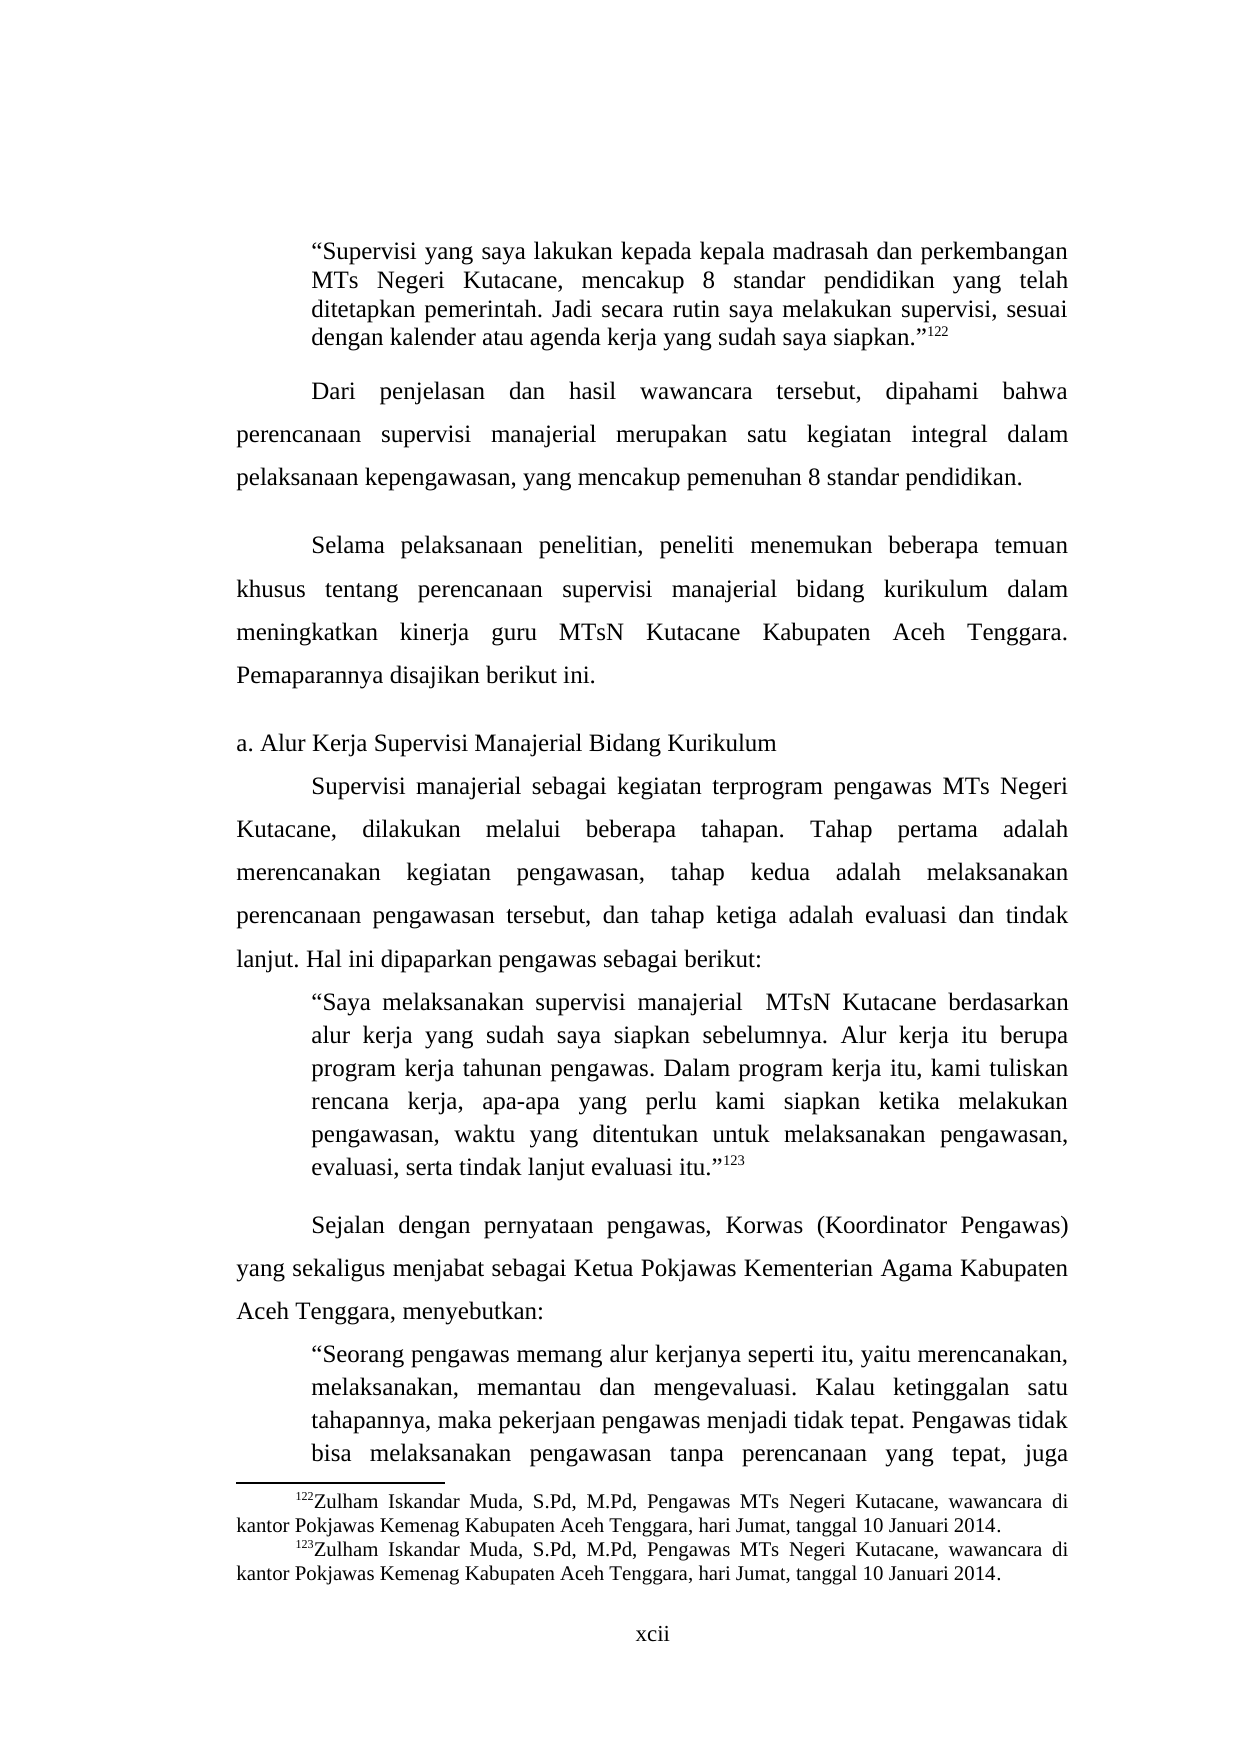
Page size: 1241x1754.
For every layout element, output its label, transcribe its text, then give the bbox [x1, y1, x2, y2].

title “Saya melaksanakan supervisi manajerial MTsN Kutacane berdasarkan alur kerja yang sudah saya siapkan sebelumnya. Alur kerja itu berupa program kerja tahunan pengawas. Dalam program kerja itu, kami tuliskan rencana kerja, apa-apa yang perlu kami siapkan ketika melakukan pengawasan, waktu yang ditentukan untuk melaksanakan pengawasan, evaluasi, serta tindak lanjut evaluasi itu.” [311, 987, 1069, 1181]
title Supervisi manajerial sebagai kegiatan terprogram pengawas MTs Negeri Kutacane, dilakukan melalui beberapa tahapan. Tahap pertama adalah merencanakan kegiatan pengawasan, tahap kedua adalah melaksanakan perencanaan pengawasan tersebut, dan tahap ketiga adalah evaluasi dan tindak lanjut. Hal ini dipaparkan pengawas sebagai berikut: [236, 771, 1069, 972]
title a. Alur Kerja Supervisi Manajerial Bidang Kurikulum [236, 728, 1069, 757]
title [311, 1339, 1069, 1467]
title Dari penjelasan dan hasil wawancara tersebut, dipahami bahwa perencanaan supervisi manajerial merupakan satu kegiatan integral dalam pelaksanaan kepengawasan, yang mencakup pemenuhan 8 standar pendidikan. [236, 376, 1069, 491]
title Sejalan dengan pernyataan pengawas, Korwas (Koordinator Pengawas) yang sekaligus menjabat sebagai Ketua Pokjawas Kementerian Agama Kabupaten Aceh Tenggara, menyebutkan: [236, 1210, 1069, 1325]
title “Supervisi yang saya lakukan kepada kepala madrasah dan perkembangan MTs Negeri Kutacane, mencakup 8 standar pendidikan yang telah ditetapkan pemerintah. Jadi secara rutin saya melakukan supervisi, sesuai dengan kalender atau agenda kerja yang sudah saya siapkan.” [311, 236, 1069, 351]
title Selama pelaksanaan penelitian, peneliti menemukan beberapa temuan khusus tentang perencanaan supervisi manajerial bidang kurikulum dalam meningkatkan kinerja guru MTsN Kutacane Kabupaten Aceh Tenggara. Pemaparannya disajikan berikut ini. [236, 531, 1069, 689]
